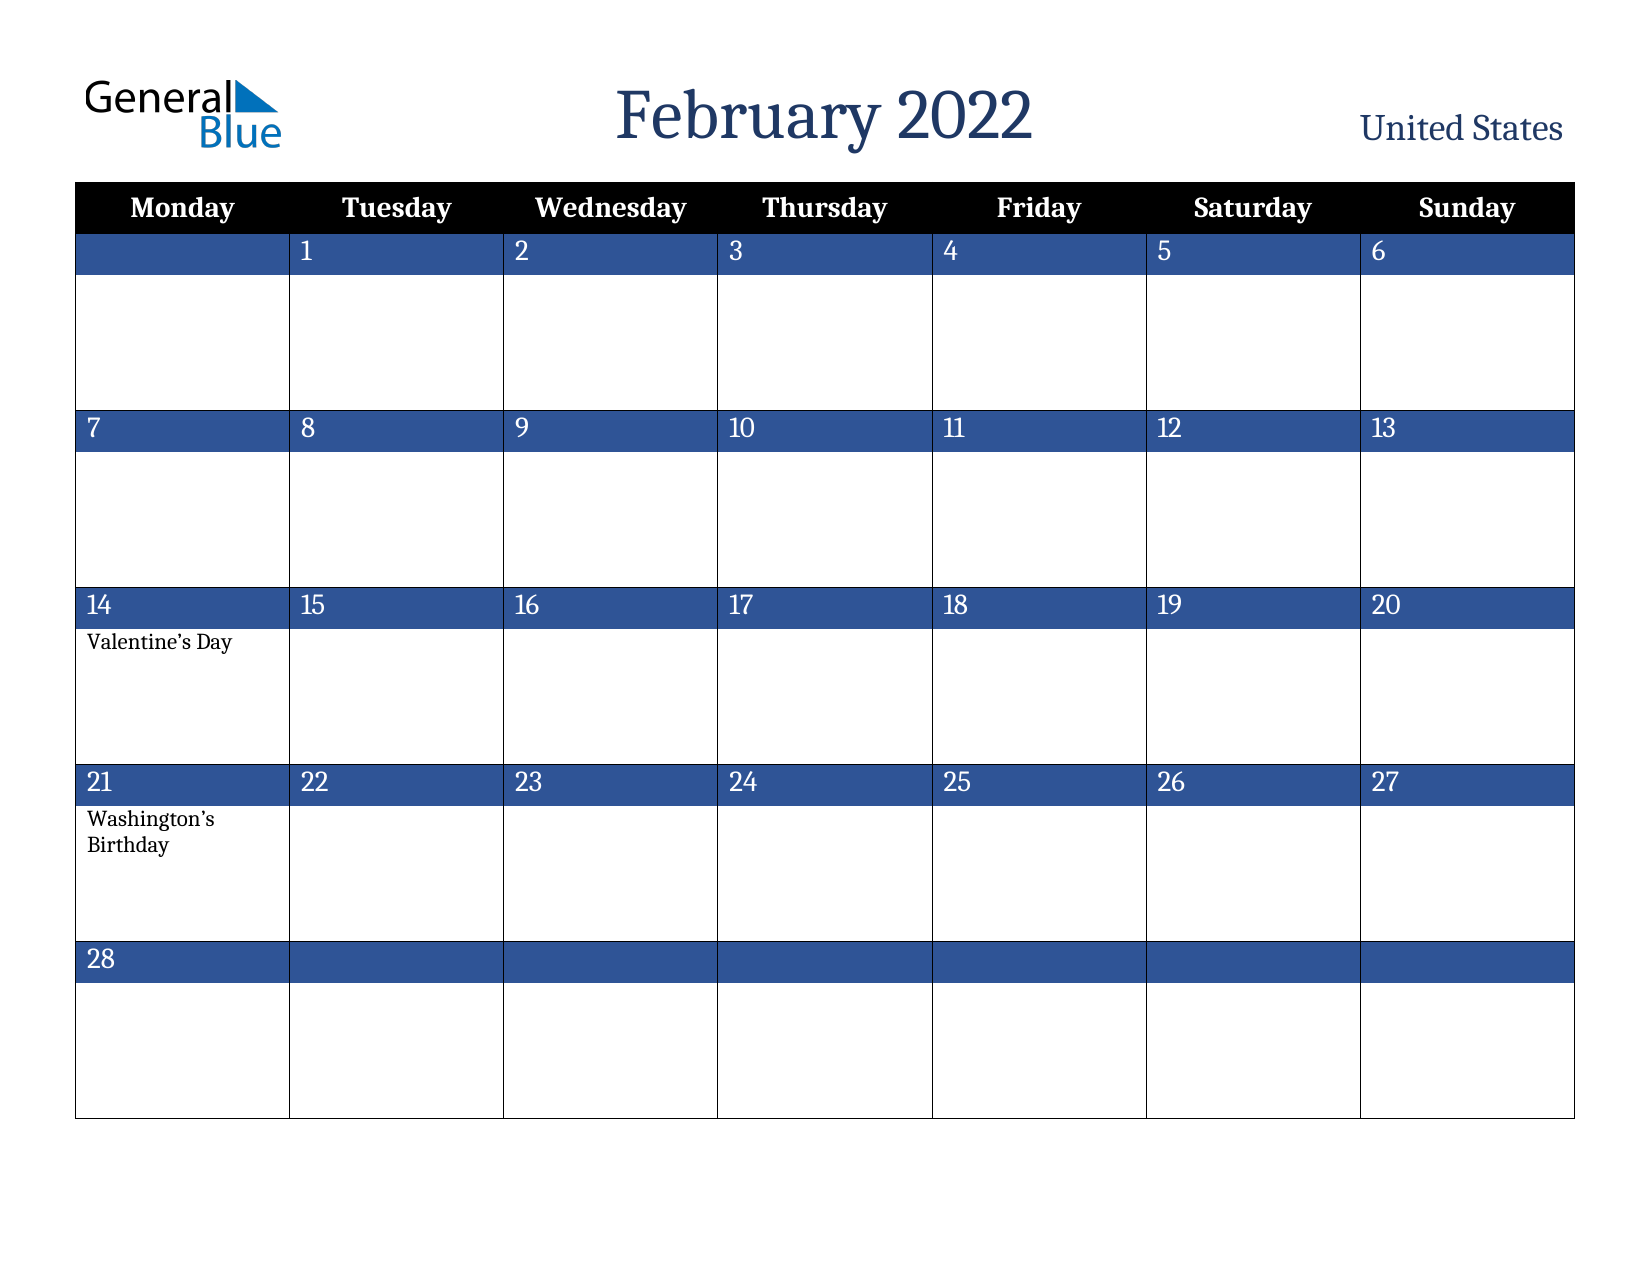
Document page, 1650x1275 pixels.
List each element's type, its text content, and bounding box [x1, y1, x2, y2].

table_cell 23 [504, 765, 717, 806]
table_cell 26 [1147, 765, 1360, 806]
table_cell [1361, 452, 1574, 587]
table_cell [1361, 942, 1574, 983]
table_cell [1147, 275, 1360, 410]
table_cell [1147, 629, 1360, 764]
table_cell 25 [933, 765, 1146, 806]
table_cell [933, 942, 1146, 983]
table_cell 9 [504, 411, 717, 452]
table_cell [1147, 806, 1360, 941]
table_cell [504, 983, 717, 1118]
table_cell Friday [933, 183, 1146, 233]
table_cell 27 [1361, 765, 1574, 806]
table_cell Wednesday [504, 183, 717, 233]
table_cell [718, 942, 932, 983]
table_cell 20 [1361, 588, 1574, 629]
table_cell Saturday [1147, 183, 1360, 233]
table_cell [718, 806, 932, 941]
table_cell [504, 806, 717, 941]
table_cell 13 [1361, 411, 1574, 452]
table_cell [504, 275, 717, 410]
table_cell [718, 629, 932, 764]
table_cell Valentine’s Day [76, 629, 289, 764]
table_cell [504, 452, 717, 587]
picture [86, 80, 281, 148]
table_cell [504, 942, 717, 983]
table_cell 15 [290, 588, 503, 629]
table_cell [290, 452, 503, 587]
table_cell [933, 275, 1146, 410]
table_cell 2 [504, 234, 717, 275]
table_cell [933, 452, 1146, 587]
table_cell 14 [76, 588, 289, 629]
table_header February 2022 [504, 75, 1146, 182]
table_cell [718, 452, 932, 587]
table_cell [1361, 806, 1574, 941]
table_cell [718, 275, 932, 410]
table_cell 18 [933, 588, 1146, 629]
table_cell [1147, 942, 1360, 983]
table_cell [76, 275, 289, 410]
table_cell 12 [1147, 411, 1360, 452]
table_header [76, 75, 503, 182]
table_cell 17 [718, 588, 932, 629]
table_cell 8 [290, 411, 503, 452]
table_cell 1 [290, 234, 503, 275]
table_cell [933, 806, 1146, 941]
table_cell [290, 275, 503, 410]
table_cell [76, 234, 289, 275]
table_cell [290, 983, 503, 1118]
table_cell 7 [76, 411, 289, 452]
table_cell [933, 629, 1146, 764]
table_cell [290, 629, 503, 764]
table_cell 24 [718, 765, 932, 806]
table_cell 3 [718, 234, 932, 275]
table_cell Tuesday [290, 183, 503, 233]
table_cell [504, 629, 717, 764]
table_cell [76, 452, 289, 587]
table_cell [76, 983, 289, 1118]
table_cell 6 [1361, 234, 1574, 275]
table_cell Thursday [718, 183, 932, 233]
table_cell 11 [933, 411, 1146, 452]
table_cell [933, 983, 1146, 1118]
table_header United States [1146, 75, 1574, 182]
table_cell 21 [76, 765, 289, 806]
table_cell [290, 806, 503, 941]
table_cell [290, 942, 503, 983]
table_cell [1147, 452, 1360, 587]
table_cell [718, 983, 932, 1118]
table_cell [1361, 983, 1574, 1118]
table_cell 28 [76, 942, 289, 983]
table_cell [1361, 629, 1574, 764]
table_cell 4 [933, 234, 1146, 275]
table_cell 22 [290, 765, 503, 806]
table_cell [1361, 275, 1574, 410]
table_cell [1147, 983, 1360, 1118]
table_cell 16 [504, 588, 717, 629]
table_cell 5 [1147, 234, 1360, 275]
table_cell 10 [718, 411, 932, 452]
table_cell Monday [76, 183, 289, 233]
table_cell 19 [1147, 588, 1360, 629]
table_cell Washington’s Birthday [76, 806, 289, 941]
table_cell Sunday [1361, 183, 1574, 233]
